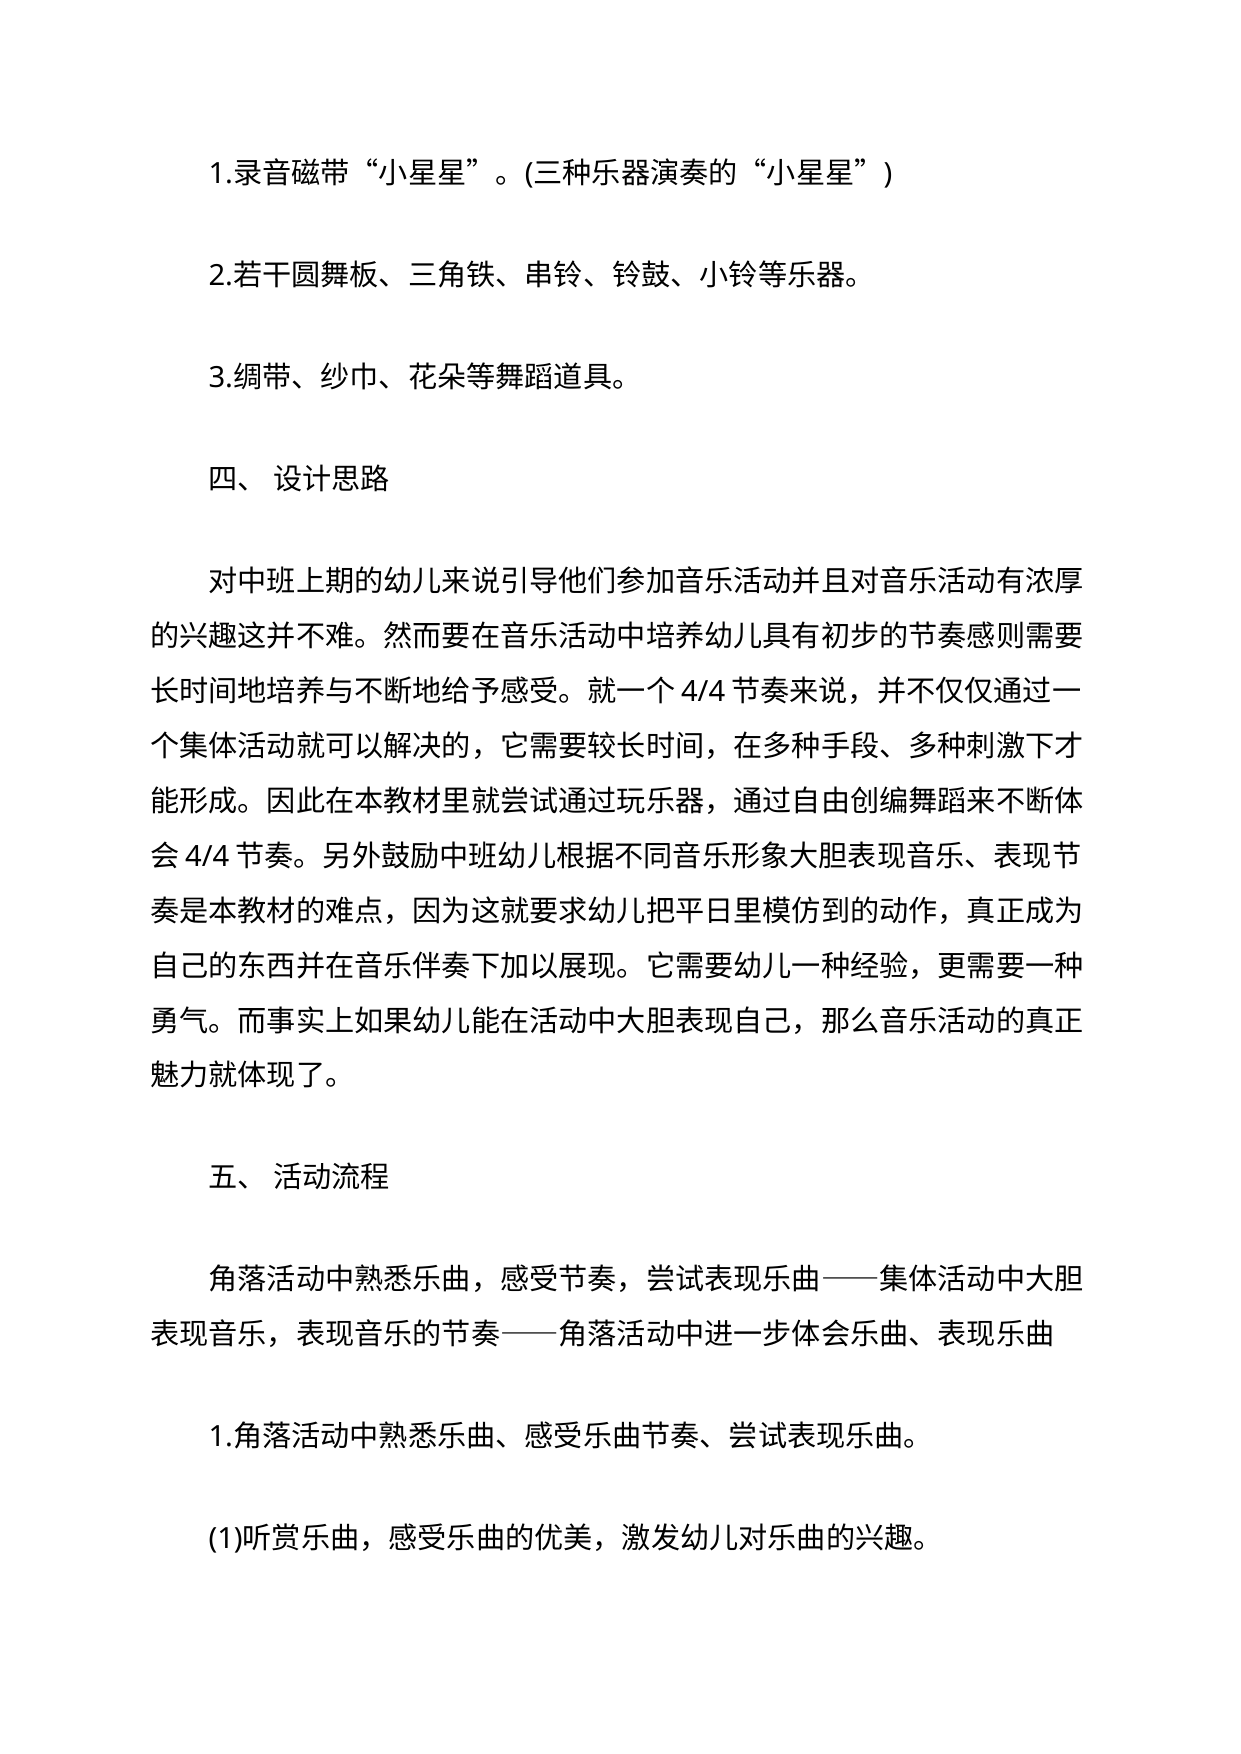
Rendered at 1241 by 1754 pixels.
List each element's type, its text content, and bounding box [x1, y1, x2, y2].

text (1)听赏乐曲，感受乐曲的优美，激发幼儿对乐曲的兴趣。 [150, 1514, 1090, 1557]
text 对中班上期的幼儿来说引导他们参加音乐活动并且对音乐活动有浓厚的兴趣这并不难。然而要在音乐活动中培养幼儿具有初步的节奏感则需要长时间地培养与不断地给予感受。就一个4/4节奏来说，并不仅仅通过一个集体活动就可以解决的，它需要较长时间，在多种手段、多种刺激下才能形成。因此在本教材里就尝试通过玩乐器，通过自由创编舞蹈来不断体会4/4节奏。另外鼓励中班幼儿根据不同音乐形象大胆表现音乐、表现节奏是本教材的难点，因为这就要求幼儿把平日里模仿到的动作，真正成为自己的东西并在音乐伴奏下加以展现。它需要幼儿一种经验，更需要一种勇气。而事实上如果幼儿能在活动中大胆表现自己，那么音乐活动的真正魅力就体现了。 [150, 558, 1090, 1094]
text 1.角落活动中熟悉乐曲、感受乐曲节奏、尝试表现乐曲。 [150, 1412, 1090, 1454]
text 1.录音磁带“小星星”。(三种乐器演奏的“小星星”) [150, 150, 1090, 192]
text 角落活动中熟悉乐曲，感受节奏，尝试表现乐曲——集体活动中大胆表现音乐，表现音乐的节奏——角落活动中进一步体会乐曲、表现乐曲 [150, 1256, 1090, 1353]
text 2.若干圆舞板、三角铁、串铃、铃鼓、小铃等乐器。 [150, 252, 1090, 294]
text 五、 活动流程 [150, 1154, 1090, 1196]
text 四、 设计思路 [150, 456, 1090, 498]
text 3.绸带、纱巾、花朵等舞蹈道具。 [150, 354, 1090, 396]
